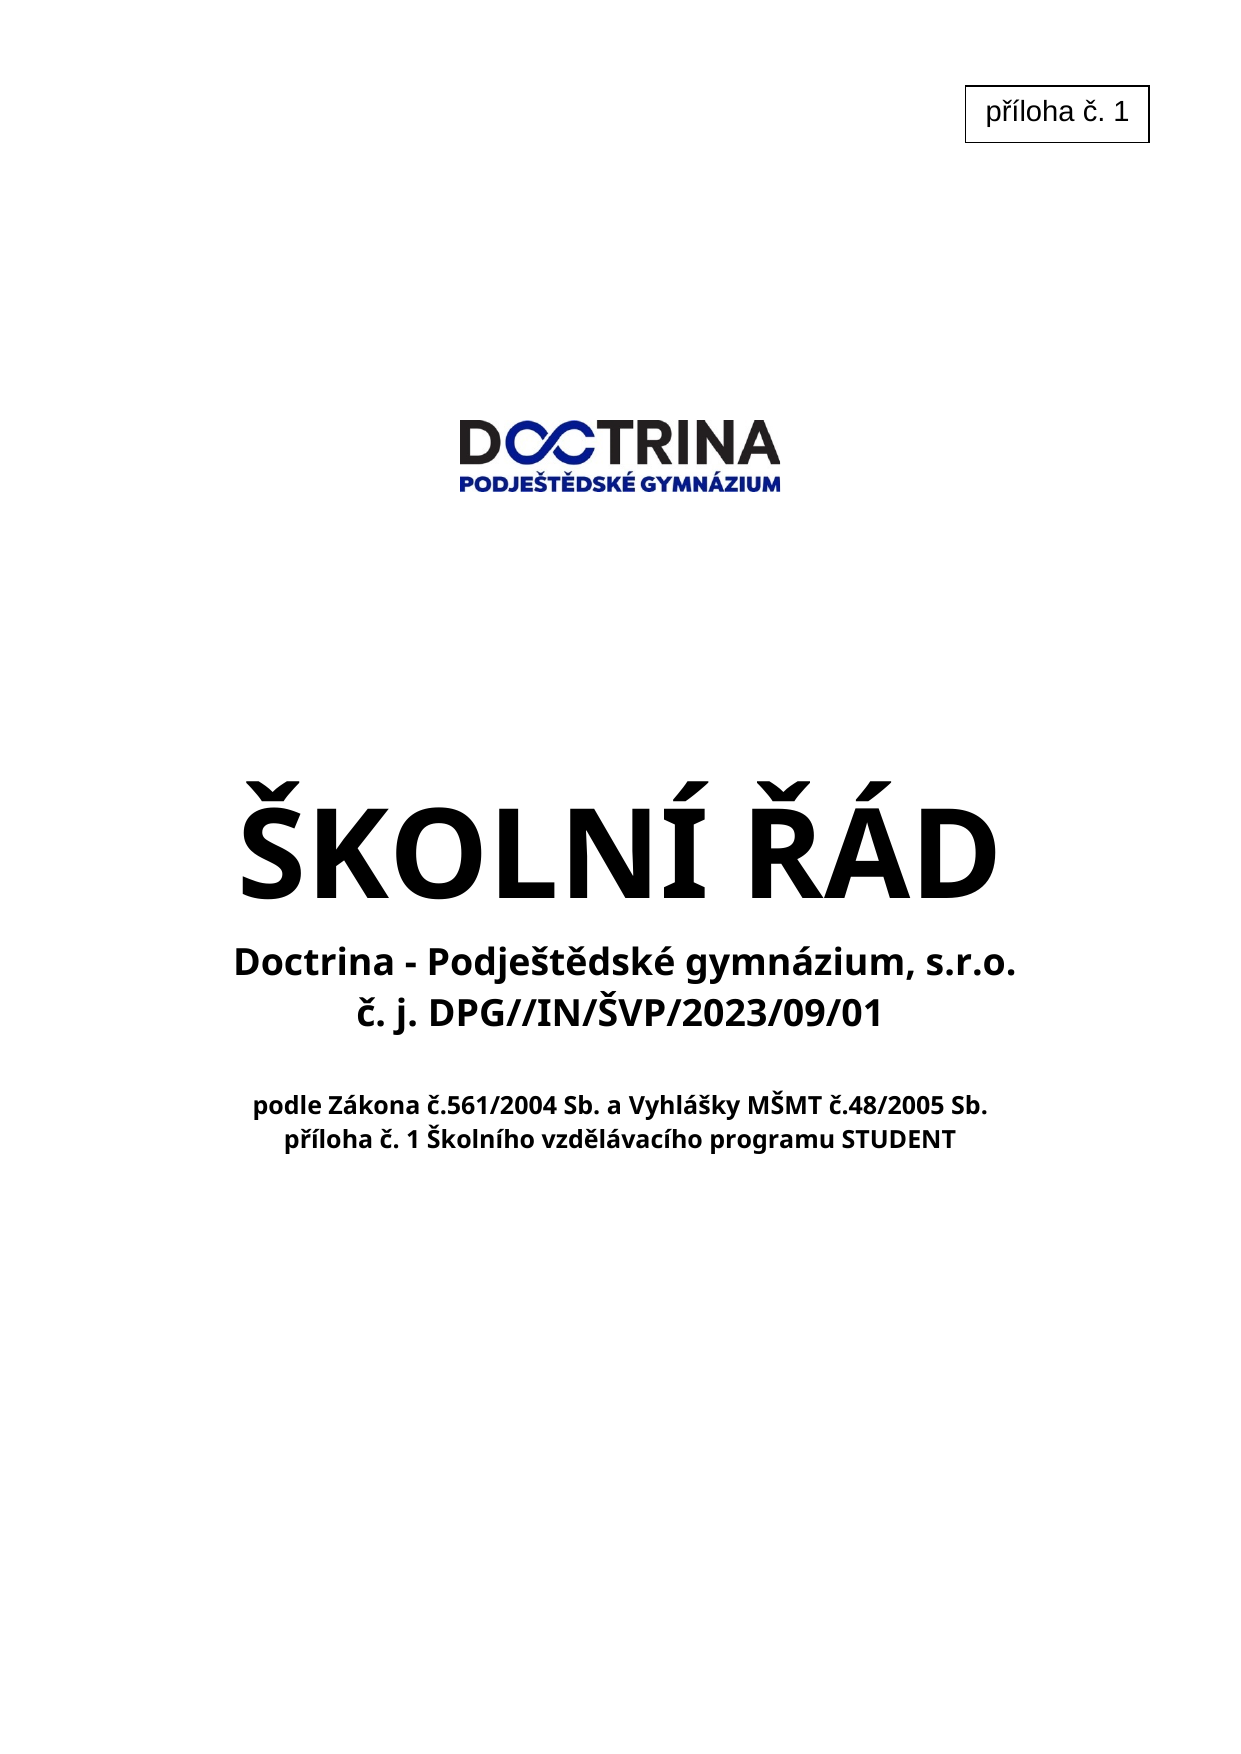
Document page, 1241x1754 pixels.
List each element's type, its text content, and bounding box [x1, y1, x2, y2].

picture [460, 420, 781, 492]
text podle Zákona č.561/2004 Sb. a Vyhlášky MŠMT č.48/2005 Sb. [148, 1088, 1092, 1122]
text příloha č. 1 Školního vzdělávacího programu STUDENT [148, 1122, 1092, 1156]
title Školní řád [148, 764, 1092, 935]
title č. j. DPG//IN/ŠVP/2023/09/01 [148, 986, 1092, 1037]
title Doctrina - Podještědské gymnázium, s.r.o. [148, 935, 1092, 986]
